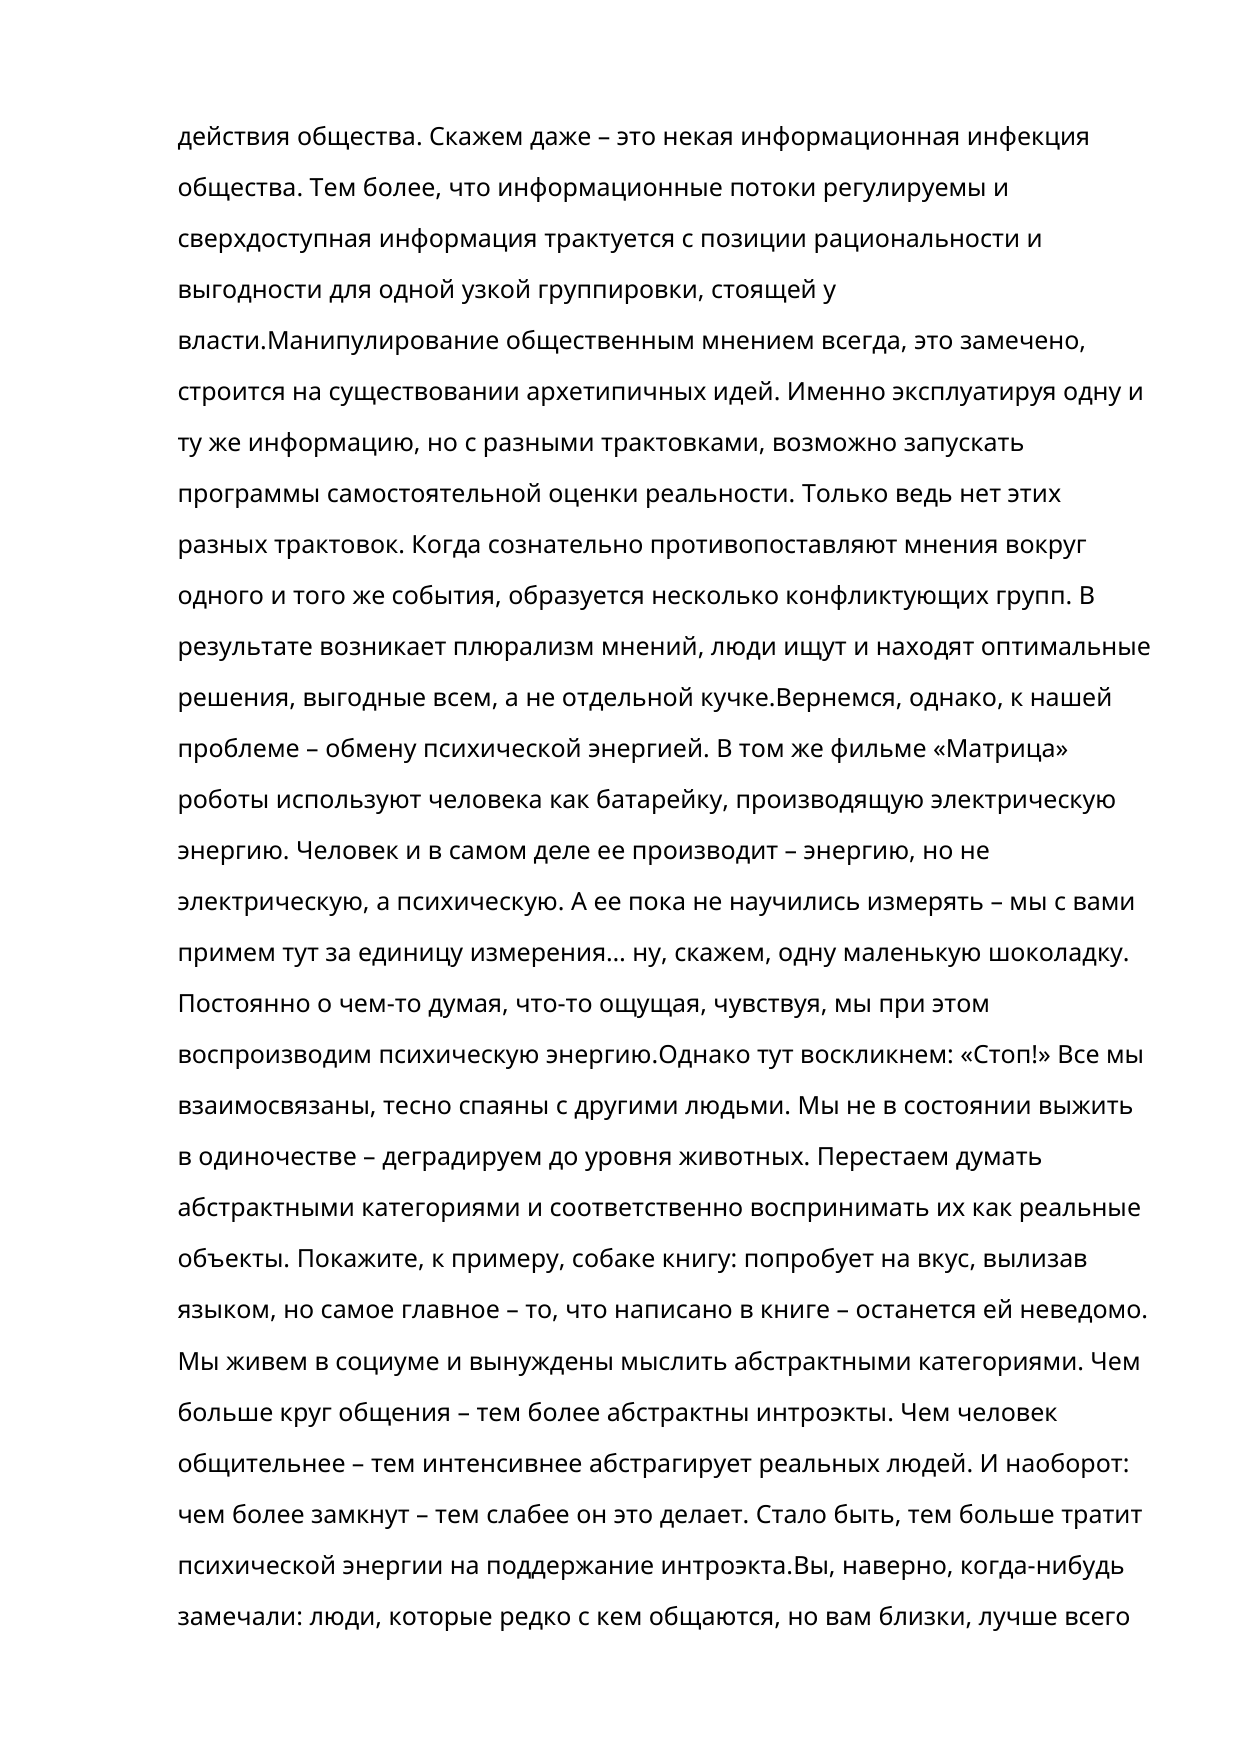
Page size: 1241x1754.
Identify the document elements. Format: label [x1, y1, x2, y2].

text [177, 118, 1152, 1632]
